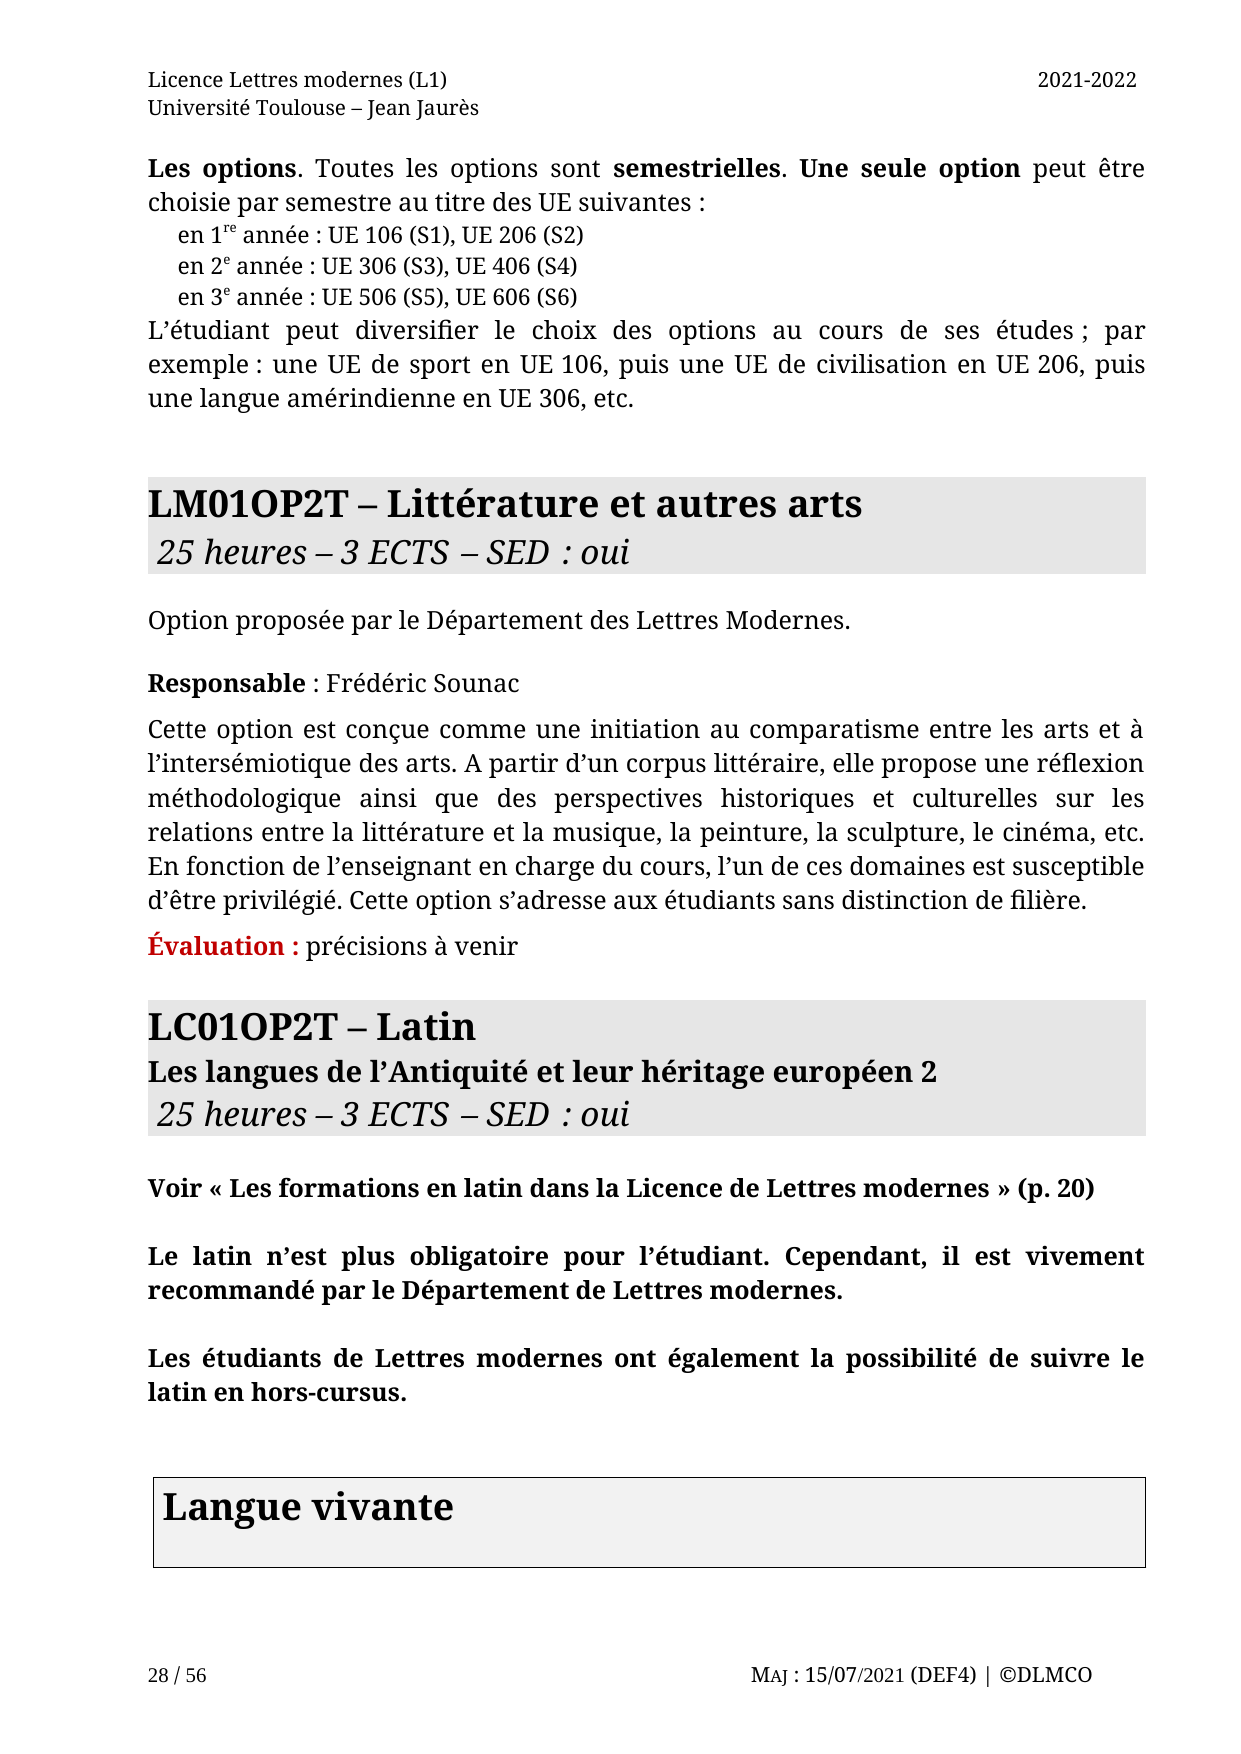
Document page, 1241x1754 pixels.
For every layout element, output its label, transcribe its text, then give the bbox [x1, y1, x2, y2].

text Responsable : Frédéric Sounac [147, 666, 1146, 699]
text en 2e année : UE 306 (S3), UE 406 (S4) [177, 250, 1146, 281]
text LC01OP2T – Latin [148, 1000, 1146, 1051]
text Voir « Les formations en latin dans la Licence de Lettres modernes » (p. 20) [148, 1170, 1146, 1204]
text Langue vivante [154, 1478, 1145, 1528]
text Le latin n’est plus obligatoire pour l’étudiant. Cependant, il est vivement recommandé par le Département de Lettres modernes. [148, 1238, 1146, 1307]
text 25 heures – 3 ECTS – SED : oui [148, 1091, 1146, 1136]
text Les options. Toutes les options sont semestrielles. Une seule option peut être choisie par semestre au titre des UE suivantes : [148, 151, 1146, 219]
text Évaluation : précisions à venir [147, 929, 1146, 963]
text Cette option est conçue comme une initiation au comparatisme entre les arts et à l’intersémiotique des arts. A partir d’un corpus littéraire, elle propose une réflexion méthodologique ainsi que des perspectives historiques et culturelles sur les relations entre la littérature et la musique, la peinture, la sculpture, le cinéma, etc. En fonction de l’enseignant en charge du cours, l’un de ces domaines est susceptible d’être privilégié. Cette option s’adresse aux étudiants sans distinction de filière. [147, 712, 1146, 916]
text en 3e année : UE 506 (S5), UE 606 (S6) [177, 281, 1146, 312]
text Option proposée par le Département des Lettres Modernes. [148, 603, 1146, 637]
text Les étudiants de Lettres modernes ont également la possibilité de suivre le latin en hors-cursus. [148, 1341, 1146, 1409]
text LM01OP2T – Littérature et autres arts [148, 477, 1146, 528]
text L’étudiant peut diversifier le choix des options au cours de ses études ; par exemple : une UE de sport en UE 106, puis une UE de civilisation en UE 206, puis une langue amérindienne en UE 306, etc. [148, 312, 1146, 415]
text Les langues de l’Antiquité et leur héritage européen 2 [148, 1051, 1146, 1091]
text 25 heures – 3 ECTS – SED : oui [148, 528, 1146, 574]
text en 1re année : UE 106 (S1), UE 206 (S2) [177, 219, 1146, 250]
